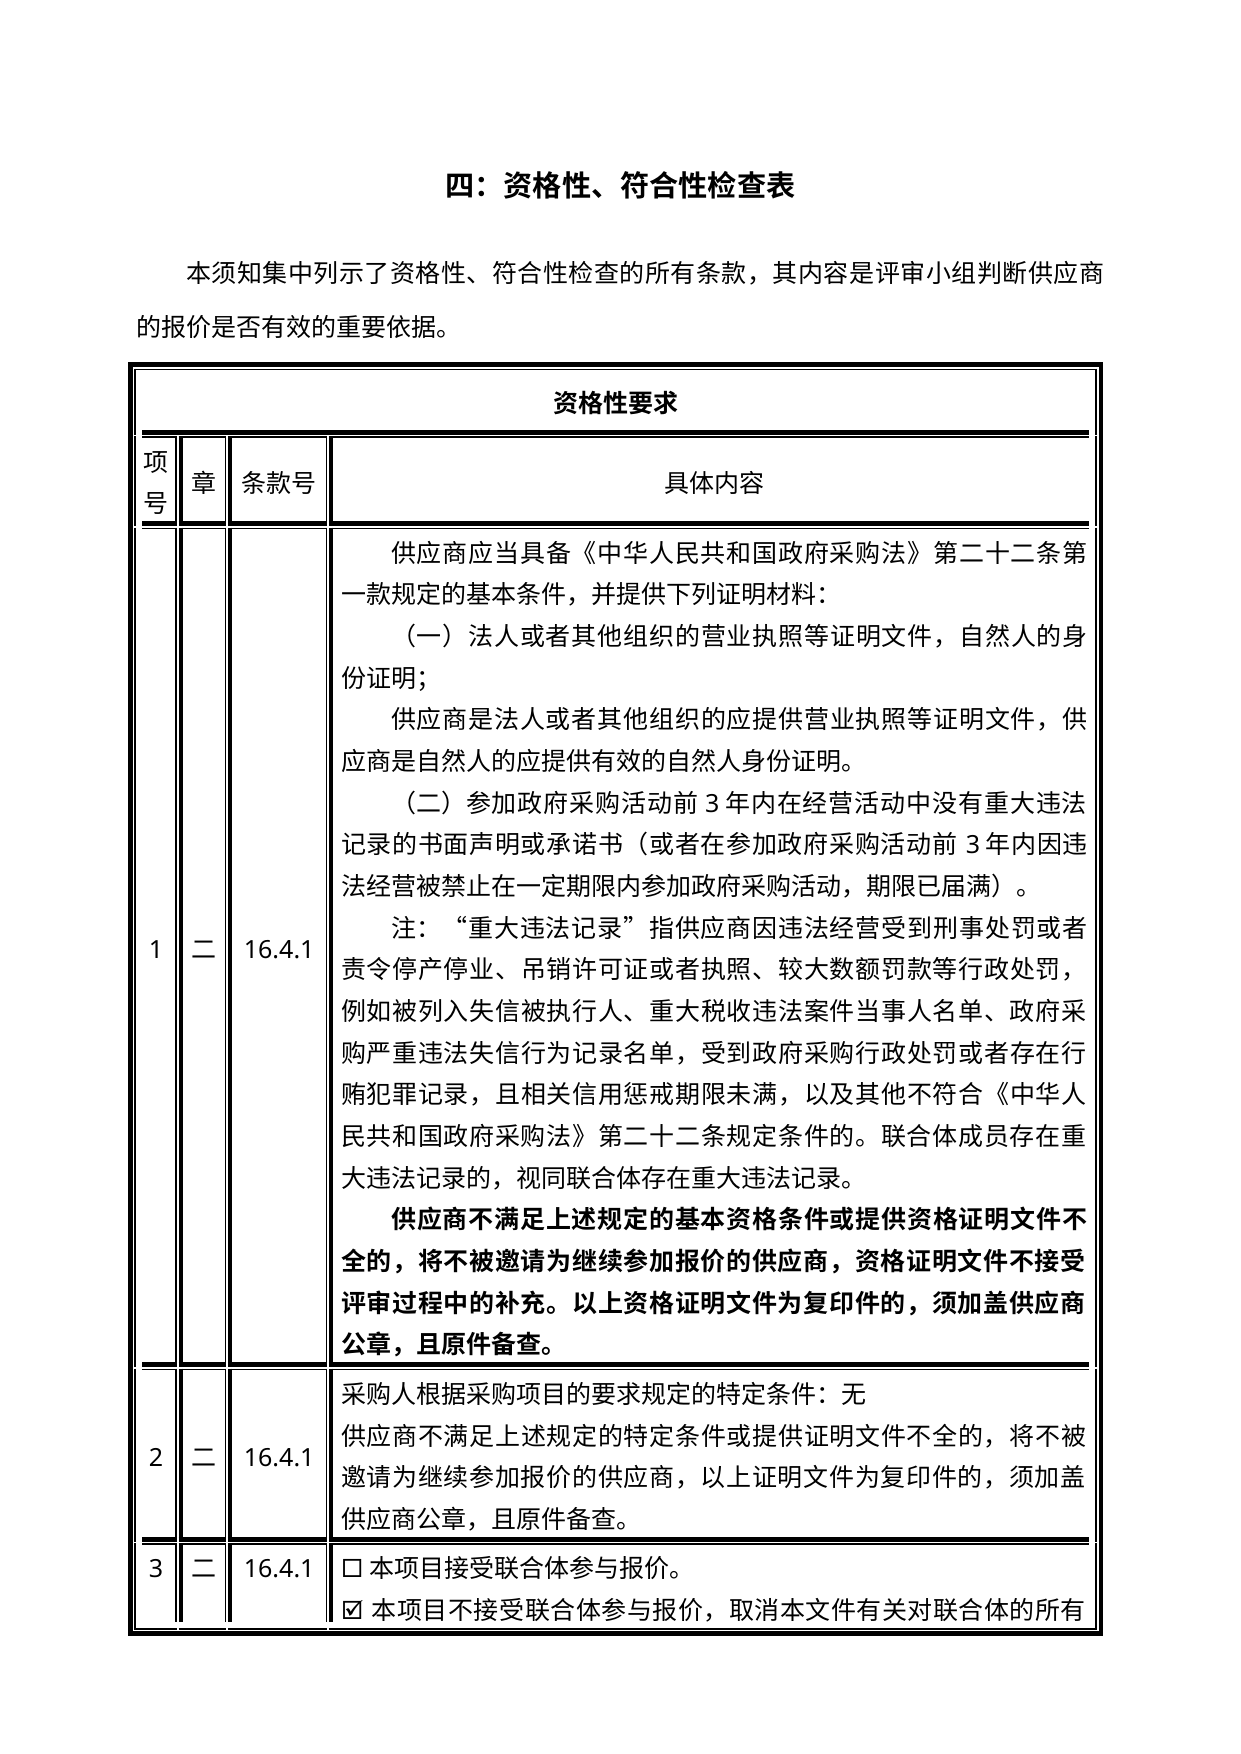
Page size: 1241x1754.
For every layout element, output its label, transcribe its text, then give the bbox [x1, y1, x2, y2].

table_cell 采购人根据采购项目的要求规定的特定条件：无 供应商不满足上述规定的特定条件或提供证明文件不全的，将不被邀请为继续参加报价的供应商，以上证明文件为复印件的，须加盖供应商公章，且原件备查。 [330, 1362, 1099, 1537]
table_cell 1 [133, 521, 179, 1362]
table_cell 16.4.1 [232, 529, 326, 1362]
table_cell 16.4.1 [229, 1537, 329, 1628]
table_cell 二 [183, 529, 225, 1362]
table_cell 供应商应当具备《中华人民共和国政府采购法》第二十二条第一款规定的基本条件，并提供下列证明材料： （一）法人或者其他组织的营业执照等证明文件，自然人的身份证明； 供应商是法人或者其他组织的应提供营业执照等证明文件，供应商是自然人的应提供有效的自然人身份证明。 参加政府采购活动前3年内在经营活动中没有重大违法记录的书面声明或承诺书（或者在参加政府采购活动前3年内因违法经营被禁止在一定期限内参加政府采购活动，期限已届满）。 注：“重大违法记录”指供应商因违法经营受到刑事处罚或者责令停产停业、吊销许可证或者执照、较大数额罚款等行政处罚，例如被列入失信被执行人、重大税收违法案件当事人名单、政府采购严重违法失信行为记录名单，受到政府采购行政处罚或者存在行贿犯罪记录，且相关信用惩戒期限未满，以及其他不符合《中华人民共和国政府采购法》第二十二条规定条件的。联合体成员存在重大违法记录的，视同联合体存在重大违法记录。 供应商不满足上述规定的基本资格条件或提供资格证明文件不全的，将不被邀请为继续参加报价的供应商，资格证明文件不接受评审过程中的补充。以上资格证明文件为复印件的，须加盖供应商公章，且原件备查。 [330, 521, 1099, 1362]
table_cell 16.4.1 [232, 1370, 326, 1537]
table_cell 具体内容 [330, 430, 1099, 521]
table_cell 3 [133, 1537, 179, 1628]
table_cell 章 [183, 438, 225, 521]
table_cell 条款号 [232, 438, 326, 521]
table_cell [330, 1537, 1099, 1628]
text 本须知集中列示了资格性、符合性检查的所有条款，其内容是评审小组判断供应商的报价是否有效的重要依据。 [136, 253, 1104, 344]
text 四：资格性、符合性检查表 [136, 163, 1104, 205]
table_cell 2 [133, 1362, 179, 1537]
table_cell 二 [179, 1537, 228, 1628]
table_cell 项号 [133, 430, 179, 521]
table_header 资格性要求 [136, 370, 1095, 430]
table_cell 二 [183, 1370, 225, 1537]
